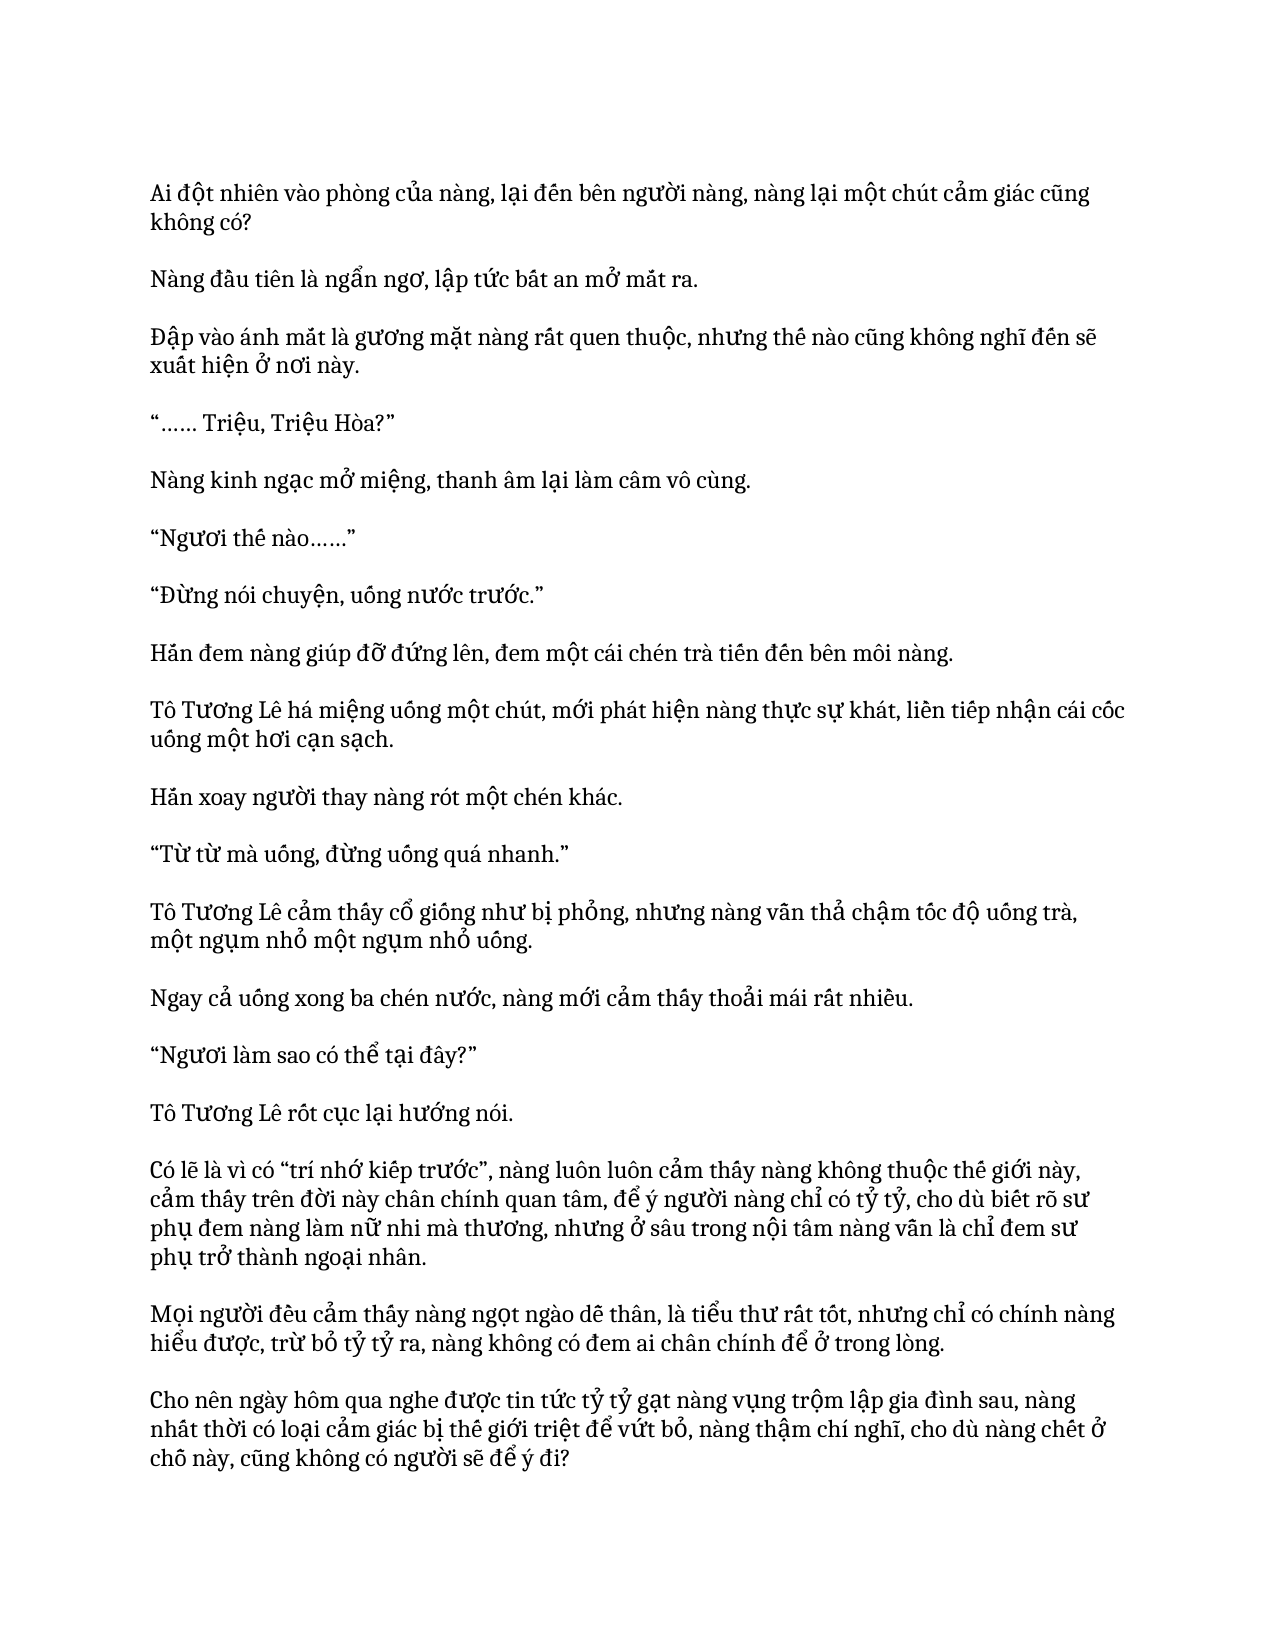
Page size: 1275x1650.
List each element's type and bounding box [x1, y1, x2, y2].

text [150, 150, 1125, 1472]
